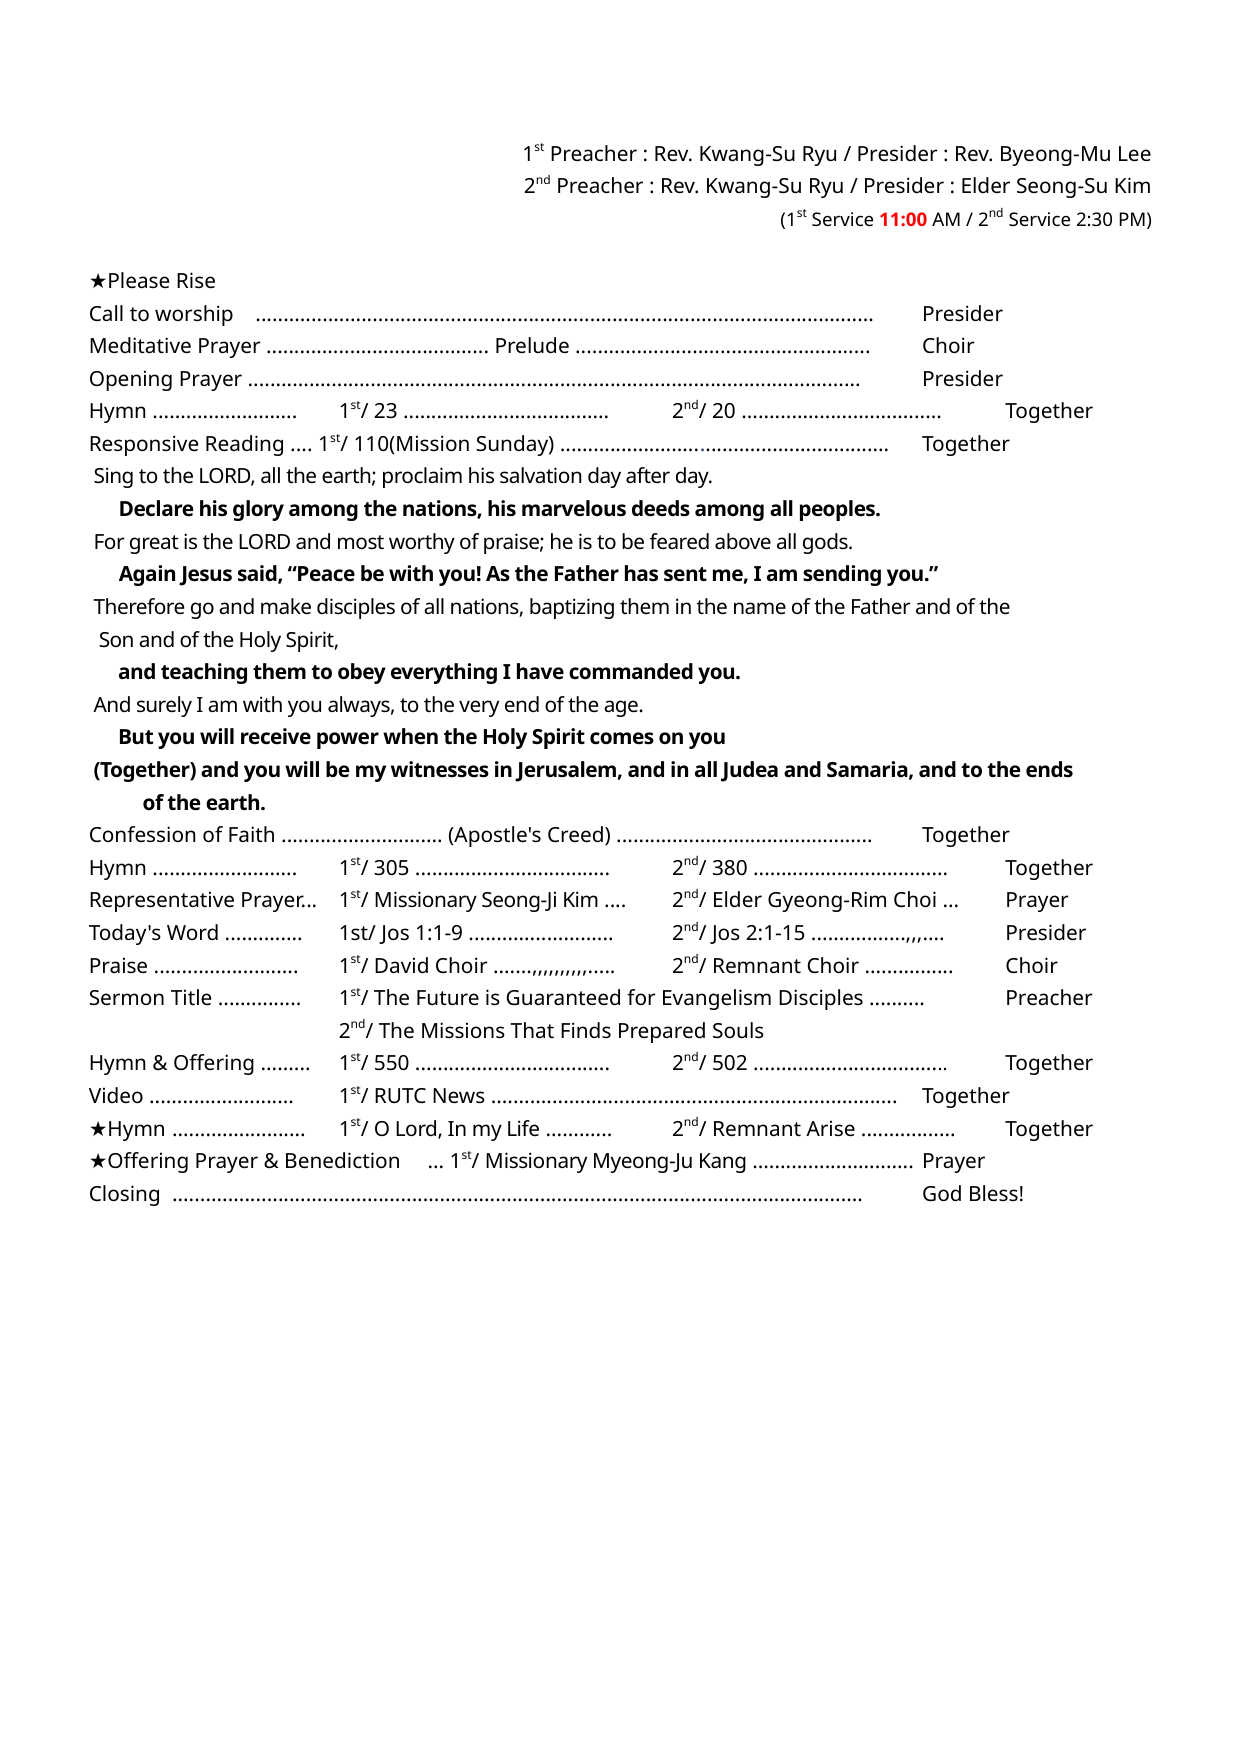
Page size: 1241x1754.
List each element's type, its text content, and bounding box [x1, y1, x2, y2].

text Hymn .......................... 1st/ 305 ................................... 2nd/ 380 ................................... Together [80, 851, 1160, 881]
text ★Offering Prayer & Benediction ... 1st/ Missionary Myeong-Ju Kang ............................. Prayer [80, 1144, 1160, 1175]
text For great is the LORD and most worthy of praise; he is to be feared above all gods. [88, 527, 1152, 555]
text Sermon Title ............... 1st/ The Future is Guaranteed for Evangelism Disciples .......... Preacher [80, 981, 1160, 1012]
text Hymn & Offering ......... 1st/ 550 ................................... 2nd/ 502 ................................... Together [80, 1046, 1160, 1077]
text and teaching them to obey everything I have commanded you. [88, 657, 1152, 686]
text Again Jesus said, “Peace be with you! As the Father has sent me, I am sending you.” [88, 559, 1152, 588]
text But you will receive power when the Holy Spirit comes on you [88, 722, 1152, 751]
text ★Hymn ........................ 1st/ O Lord, In my Life ............ 2nd/ Remnant Arise ................. Together [80, 1112, 1160, 1142]
text Call to worship ............................................................................................................... Presider [88, 299, 1152, 327]
text Declare his glory among the nations, his marvelous deeds among all peoples. [88, 494, 1152, 523]
text of the earth. [88, 788, 1152, 816]
text Closing ............................................................................................................................ God Bless! [80, 1177, 1160, 1207]
text And surely I am with you always, to the very end of the age. [88, 690, 1152, 718]
text Video .......................... 1st/ RUTC News ......................................................................... Together [80, 1079, 1160, 1109]
text Therefore go and make disciples of all nations, baptizing them in the name of the Father and of the Son and of the Holy Spirit, [88, 592, 1152, 653]
text Praise .......................... 1st/ David Choir .......,,,,,,,,,,..... 2nd/ Remnant Choir ................ Choir [80, 949, 1160, 979]
text (Together) and you will be my witnesses in Jerusalem, and in all Judea and Samaria, and to the ends [88, 755, 1152, 783]
text Representative Prayer... 1st/ Missionary Seong-Ji Kim .... 2nd/ Elder Gyeong-Rim Choi ... Prayer [80, 883, 1160, 914]
text Hymn .......................... 1st/ 23 ..................................... 2nd/ 20 .................................... Together [88, 396, 1152, 425]
text Opening Prayer .............................................................................................................. Presider [88, 364, 1152, 392]
text Confession of Faith ............................. (Apostle's Creed) .............................................. Together [80, 818, 1160, 849]
text ★Please Rise [88, 266, 1152, 294]
text 1st Preacher : Rev. Kwang-Su Ryu / Presider : Rev. Byeong-Mu Lee [88, 139, 1152, 167]
text Responsive Reading .... 1st/ 110(Mission Sunday) ........................................................... Together [88, 429, 1152, 457]
text 2nd Preacher : Rev. Kwang-Su Ryu / Presider : Elder Seong-Su Kim [88, 172, 1152, 200]
text 2nd/ The Missions That Finds Prepared Souls [80, 1014, 1160, 1044]
text Today's Word .............. 1st/ Jos 1:1-9 .......................... 2nd/ Jos 2:1-15 .................,,,.... Presider [80, 916, 1160, 947]
text Meditative Prayer ........................................ Prelude ..................................................... Choir [88, 331, 1152, 360]
text Sing to the LORD, all the earth; proclaim his salvation day after day. [88, 462, 1152, 490]
text (1st Service 11:00 AM / 2nd Service 2:30 PM) [88, 204, 1152, 233]
